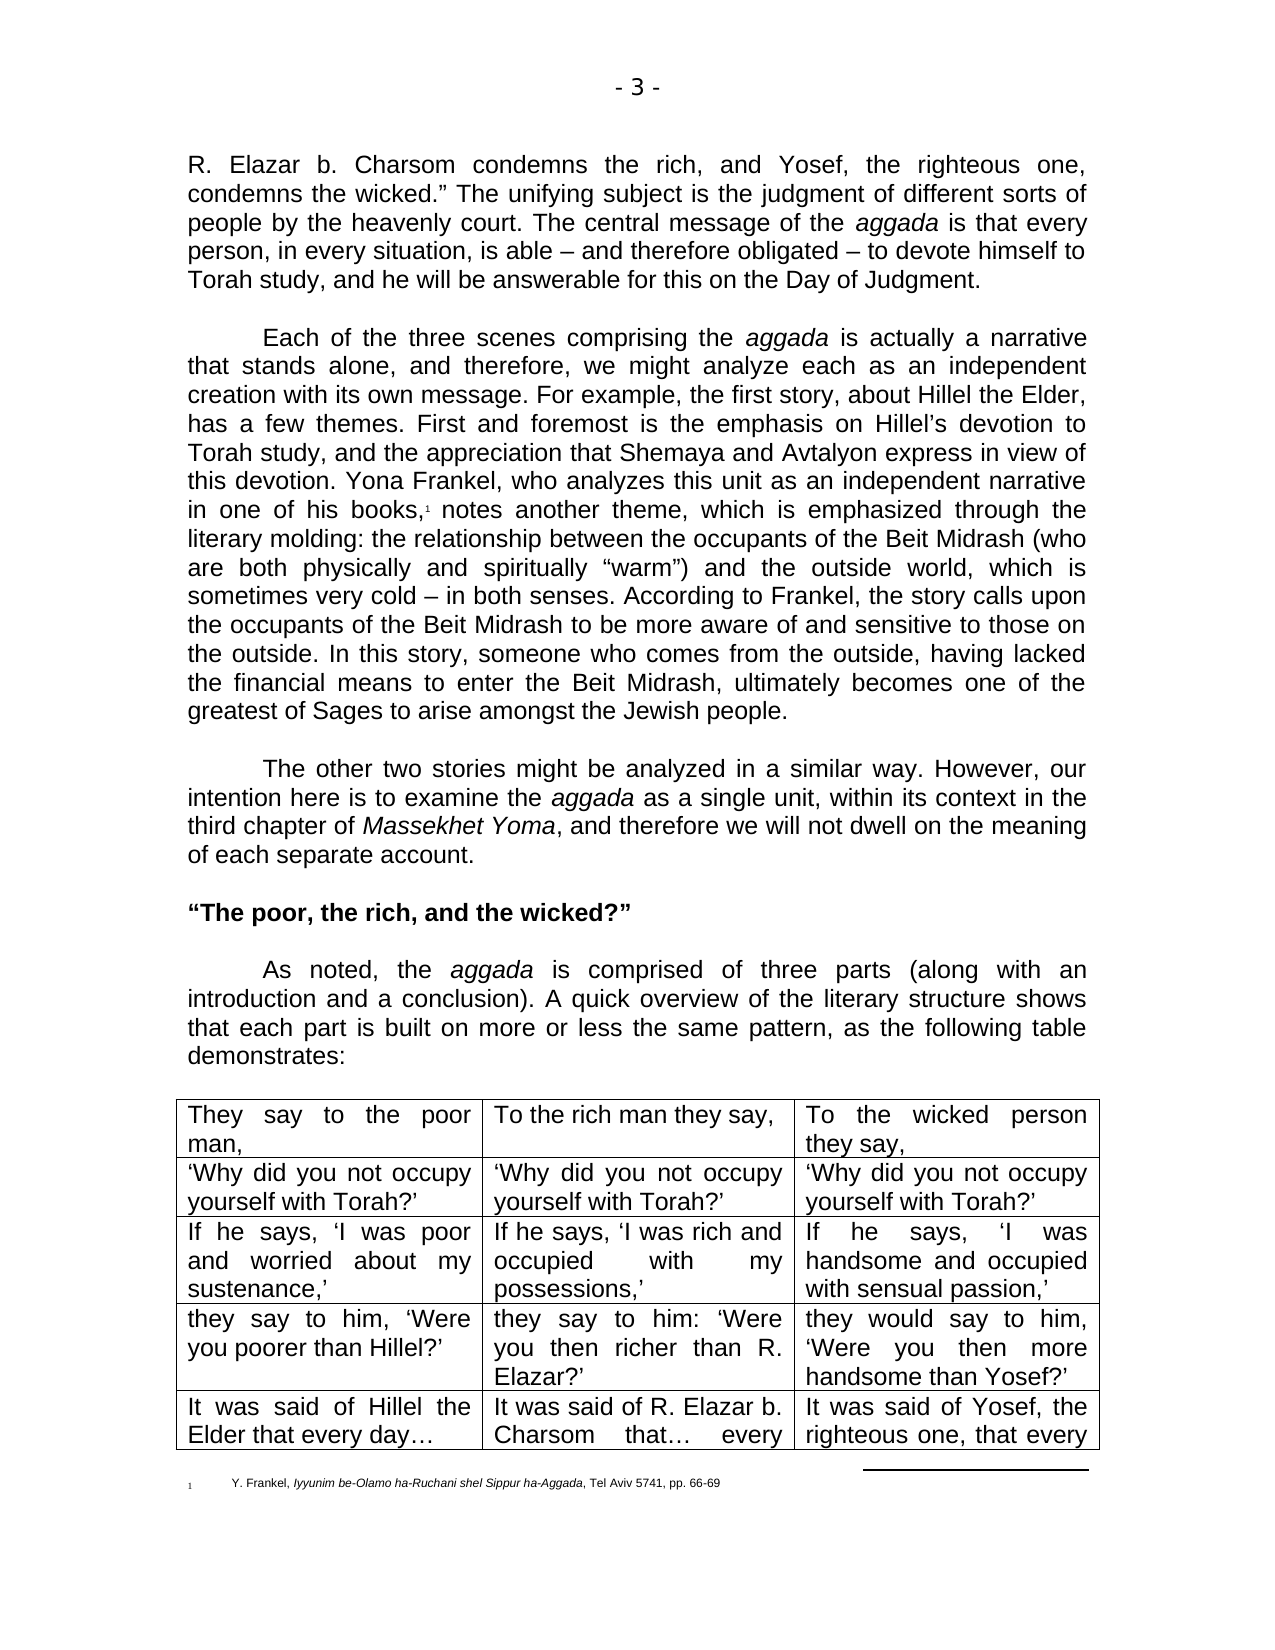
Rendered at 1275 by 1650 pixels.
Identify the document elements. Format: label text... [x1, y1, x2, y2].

text As noted, the aggada is comprised of three parts (along with an introduction and a conclusion). A quick overview of the literary structure shows that each part is built on more or less the same pattern, as the following table demonstrates: [187, 955, 1088, 1070]
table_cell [483, 1391, 794, 1449]
table_cell ‘Why did you not occupy yourself with Torah?’ [177, 1158, 482, 1216]
table_cell they say to him: ‘Were you then richer than R. Elazar?’ [483, 1304, 794, 1390]
table_cell If he says, ‘I was poor and worried about my sustenance,’ [177, 1217, 482, 1303]
table_cell If he says, ‘I was rich and occupied with my possessions,’ [483, 1217, 794, 1303]
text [187, 150, 1088, 294]
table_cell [795, 1391, 1099, 1449]
table_header To the wicked person they say, [795, 1100, 1099, 1157]
table_cell ‘Why did you not occupy yourself with Torah?’ [795, 1158, 1099, 1216]
table_header They say to the poor man, [177, 1100, 482, 1157]
table_cell they say to him, ‘Were you poorer than Hillel?’ [177, 1304, 482, 1390]
text Each of the three scenes comprising the aggada is actually a narrative that stands alone, and therefore, we might analyze each as an independent creation with its own message. For example, the first story, about Hillel the Elder, has a few themes. First and foremost is the emphasis on Hillel’s devotion to Torah study, and the appreciation that Shemaya and Avtalyon express in view of this devotion. Yona Frankel, who analyzes this unit as an independent narrative in one of his books, notes another theme, which is emphasized through the literary molding: the relationship between the occupants of the Beit Midrash (who are both physically and spiritually “warm”) and the outside world, which is sometimes very cold – in both senses. According to Frankel, the story calls upon the occupants of the Beit Midrash to be more aware of and sensitive to those on the outside. In this story, someone who comes from the outside, having lacked the financial means to enter the Beit Midrash, ultimately becomes one of the greatest of Sages to arise amongst the Jewish people. [187, 322, 1088, 725]
table_header To the rich man they say, [483, 1100, 794, 1157]
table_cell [177, 1391, 482, 1449]
text “The poor, the rich, and the wicked?” [187, 897, 1088, 926]
table_cell ‘Why did you not occupy yourself with Torah?’ [483, 1158, 794, 1216]
table_cell If he says, ‘I was handsome and occupied with sensual passion,’ [795, 1217, 1099, 1303]
table_cell they would say to him, ‘Were you then more handsome than Yosef?’ [795, 1304, 1099, 1390]
text The other two stories might be analyzed in a similar way. However, our intention here is to examine the aggada as a single unit, within its context in the third chapter of Massekhet Yoma, and therefore we will not dwell on the meaning of each separate account. [187, 754, 1088, 869]
